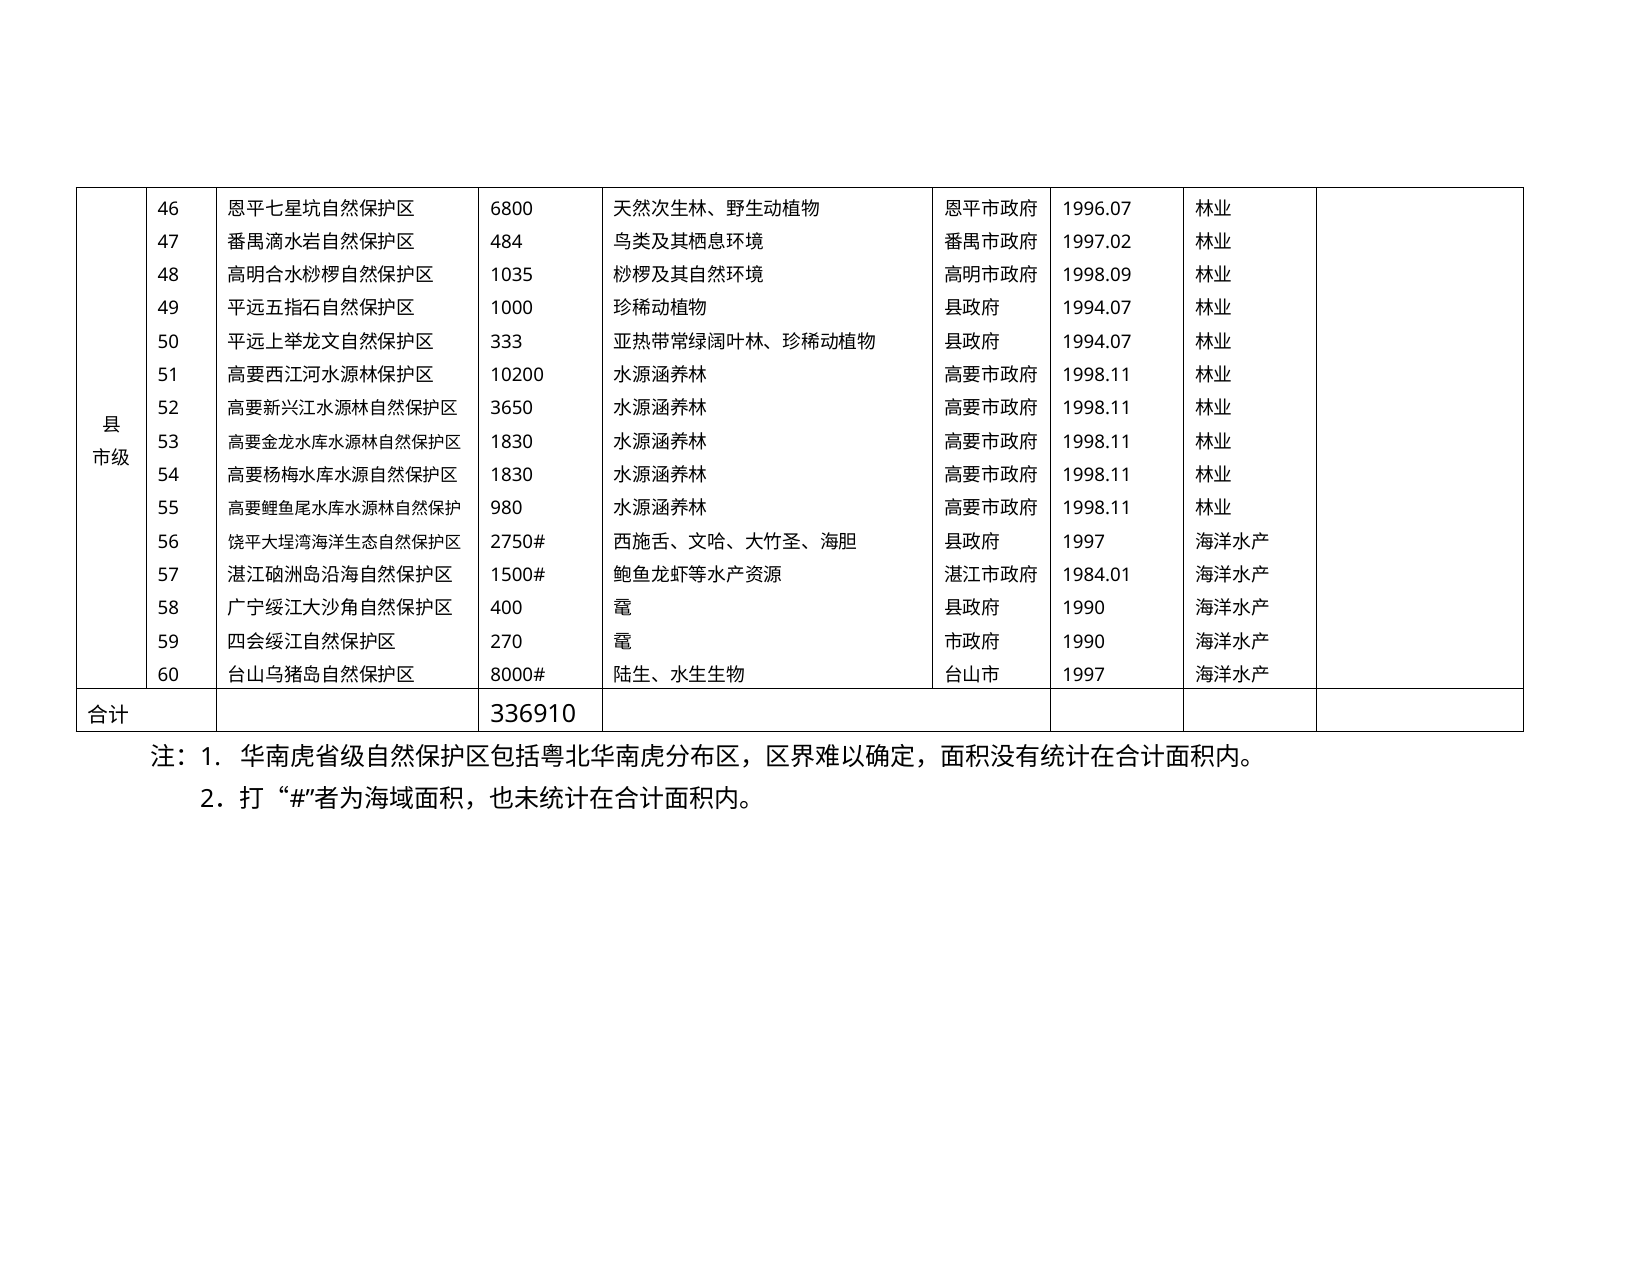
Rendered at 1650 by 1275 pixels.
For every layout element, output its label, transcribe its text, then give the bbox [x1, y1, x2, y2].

table_cell 林业 林业 林业 林业 林业 林业 林业 林业 林业 林业 海洋水产 海洋水产 海洋水产 海洋水产 海洋水产 [1184, 188, 1316, 688]
table_cell 6800 484 1035 1000 333 10200 3650 1830 1830 980 2750# 1500# 400 270 8000# [479, 188, 602, 688]
table_cell 县 市级 [77, 188, 146, 688]
table_cell 46 47 48 49 50 51 52 53 54 55 56 57 58 59 60 [147, 188, 216, 688]
text 注：1. 华南虎省级自然保护区包括粤北华南虎分布区，区界难以确定，面积没有统计在合计面积内。 [150, 732, 1500, 774]
table_cell [1184, 689, 1316, 731]
table_cell 恩平市政府 番禺市政府 高明市政府 县政府 县政府 高要市政府 高要市政府 高要市政府 高要市政府 高要市政府 县政府 湛江市政府 县政府 市政府 台山市 [933, 188, 1050, 688]
table_cell [603, 689, 1050, 731]
table_cell 合计 [77, 689, 216, 731]
table_cell [1317, 689, 1523, 731]
table_cell [217, 689, 478, 731]
table_cell 天然次生林、野生动植物 鸟类及其栖息环境 桫椤及其自然环境 珍稀动植物 亚热带常绿阔叶林、珍稀动植物 水源涵养林 水源涵养林 水源涵养林 水源涵养林 水源涵养林 西施舌、文哈、大竹圣、海胆 鲍鱼龙虾等水产资源 鼋 鼋 陆生、水生生物 [603, 188, 932, 688]
text 2．打“#”者为海域面积，也未统计在合计面积内。 [150, 774, 1500, 815]
table_cell [1051, 689, 1183, 731]
table_cell 恩平七星坑自然保护区 番禺滴水岩自然保护区 高明合水桫椤自然保护区 平远五指石自然保护区 平远上举龙文自然保护区 高要西江河水源林保护区 高要新兴江水源林自然保护区 高要金龙水库水源林自然保护区 高要杨梅水库水源自然保护区 高要鲤鱼尾水库水源林自然保护 饶平大埕湾海洋生态自然保护区 湛江硇洲岛沿海自然保护区 广宁绥江大沙角自然保护区 四会绥江自然保护区 台山乌猪岛自然保护区 [217, 188, 478, 688]
table_cell 336910 [479, 689, 602, 731]
table_cell [1317, 188, 1523, 688]
table_cell 1996.07 1997.02 1998.09 1994.07 1994.07 1998.11 1998.11 1998.11 1998.11 1998.11 1997 1984.01 1990 1990 1997 [1051, 188, 1183, 688]
